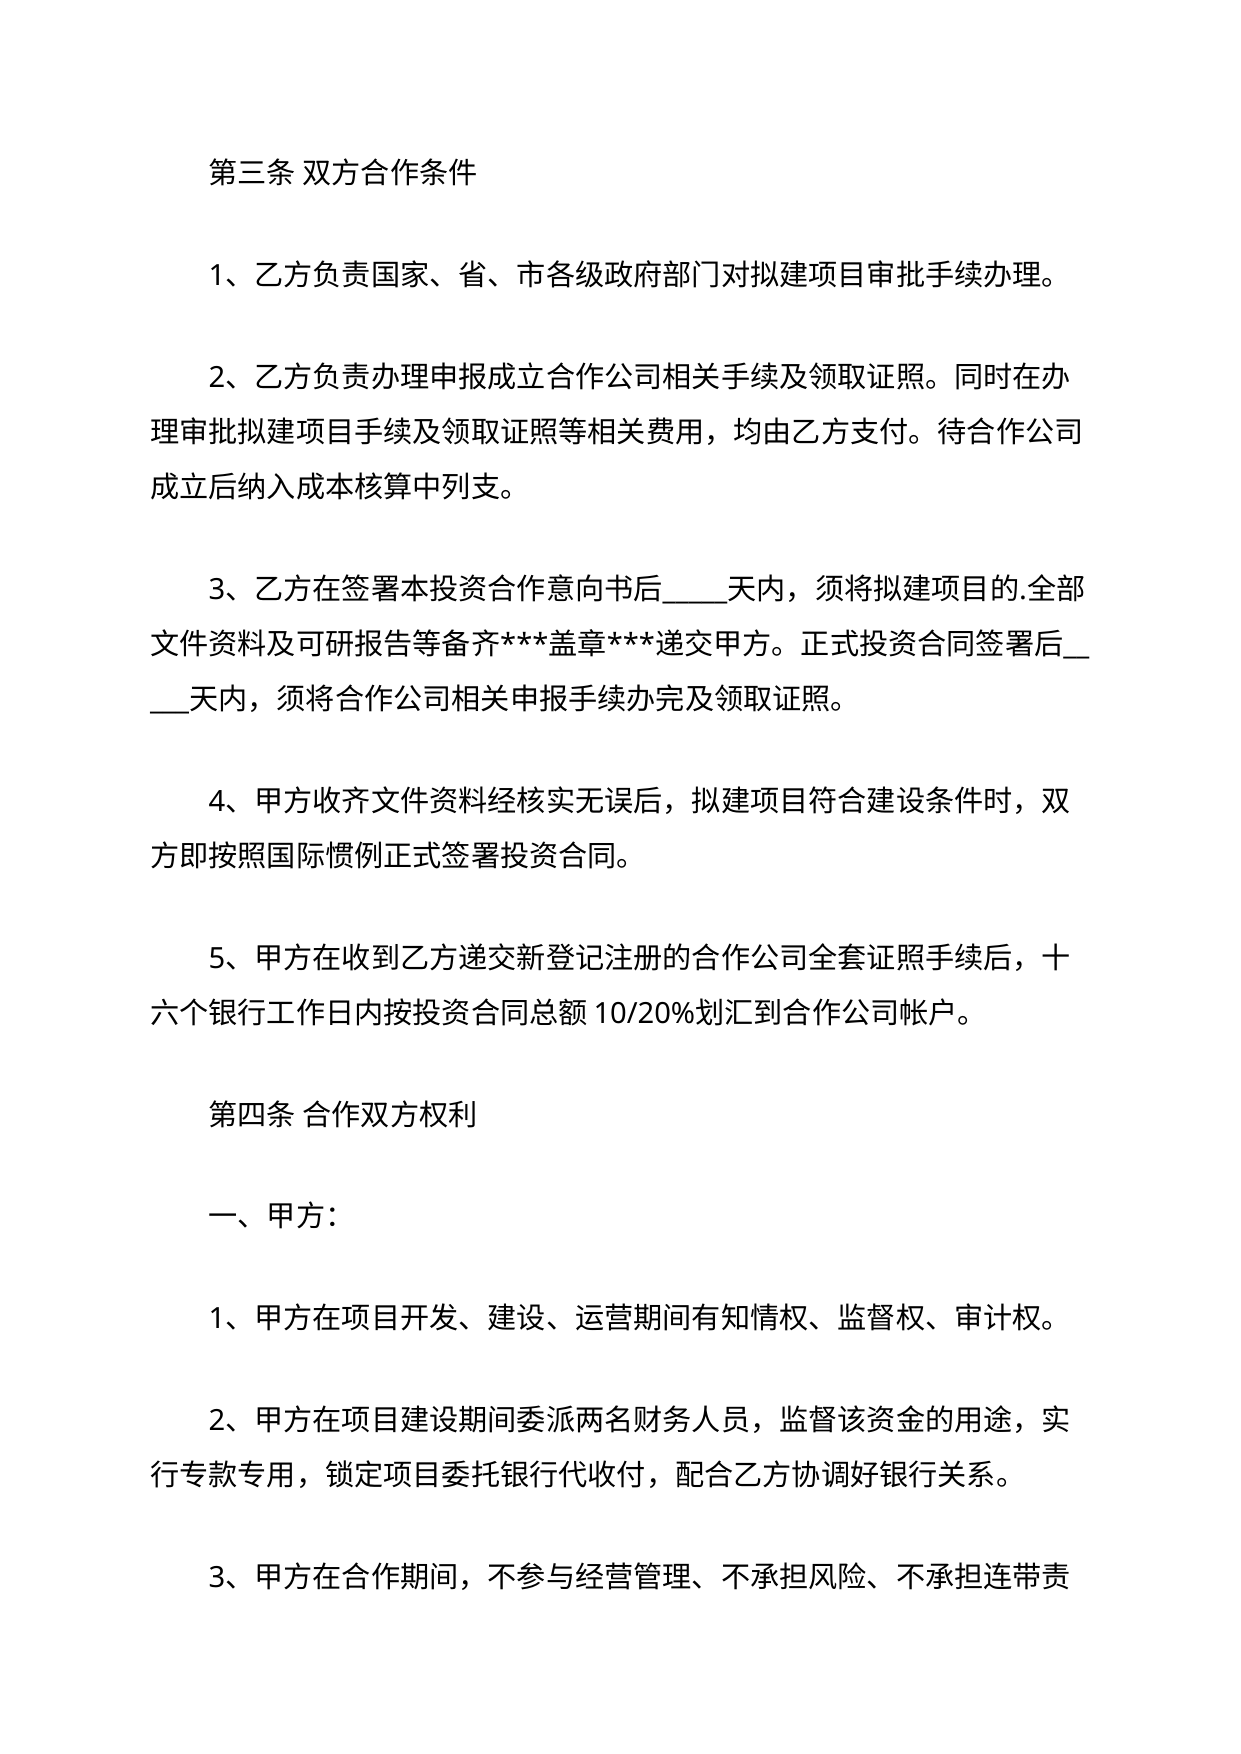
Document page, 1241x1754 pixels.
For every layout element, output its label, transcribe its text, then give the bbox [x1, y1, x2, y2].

text 1、甲方在项目开发、建设、运营期间有知情权、监督权、审计权。 [150, 1295, 1090, 1337]
text 2、甲方在项目建设期间委派两名财务人员，监督该资金的用途，实行专款专用，锁定项目委托银行代收付，配合乙方协调好银行关系。 [150, 1397, 1090, 1494]
text 4、甲方收齐文件资料经核实无误后，拟建项目符合建设条件时，双方即按照国际惯例正式签署投资合同。 [150, 777, 1090, 875]
text 3、乙方在签署本投资合作意向书后_____天内，须将拟建项目的.全部文件资料及可研报告等备齐***盖章***递交甲方。正式投资合同签署后_____天内，须将合作公司相关申报手续办完及领取证照。 [150, 565, 1090, 718]
text 第四条 合作双方权利 [150, 1091, 1090, 1133]
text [150, 1553, 1090, 1596]
text 1、乙方负责国家、省、市各级政府部门对拟建项目审批手续办理。 [150, 252, 1090, 294]
text 一、甲方： [150, 1193, 1090, 1235]
text 2、乙方负责办理申报成立合作公司相关手续及领取证照。同时在办理审批拟建项目手续及领取证照等相关费用，均由乙方支付。待合作公司成立后纳入成本核算中列支。 [150, 354, 1090, 506]
text 5、甲方在收到乙方递交新登记注册的合作公司全套证照手续后，十六个银行工作日内按投资合同总额10/20%划汇到合作公司帐户。 [150, 934, 1090, 1032]
text 第三条 双方合作条件 [150, 150, 1090, 192]
